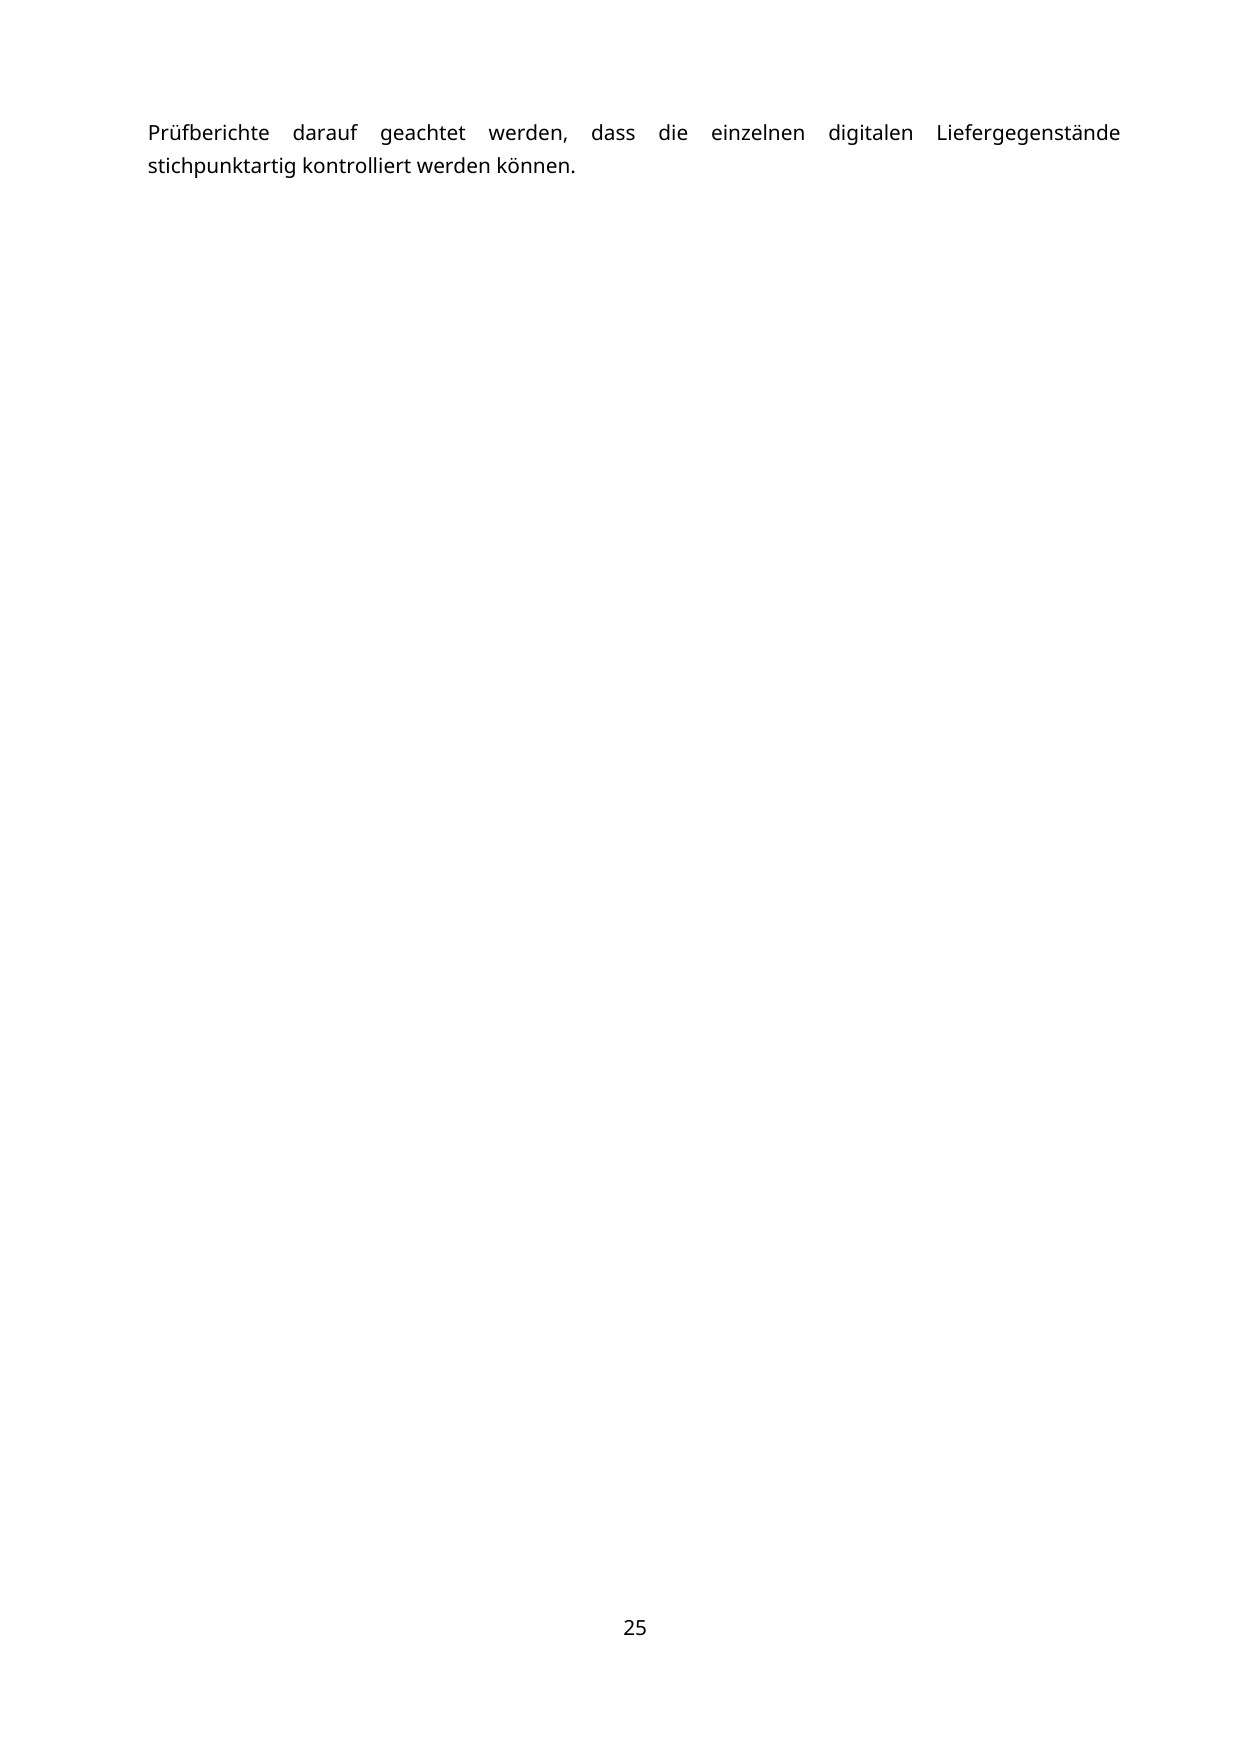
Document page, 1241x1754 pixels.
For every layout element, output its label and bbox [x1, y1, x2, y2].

text [148, 118, 1122, 179]
